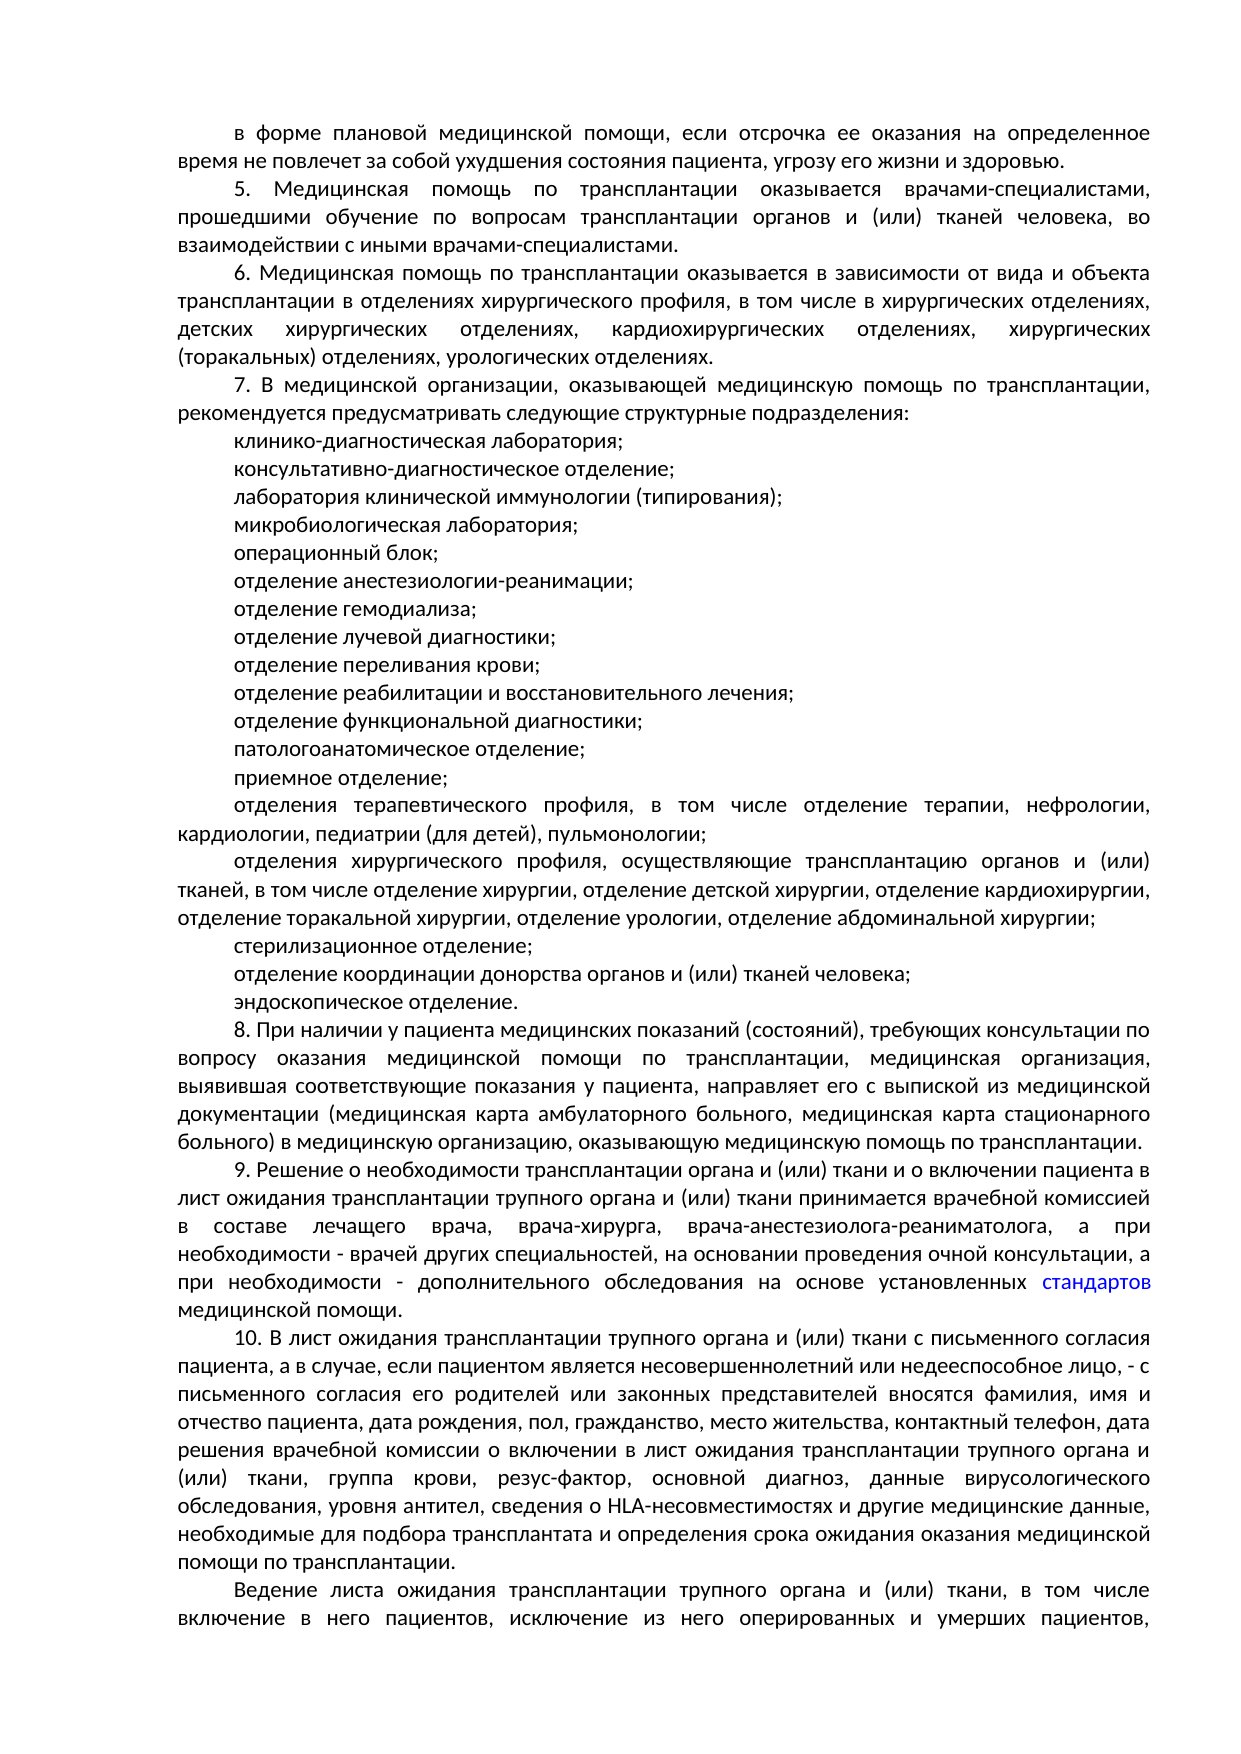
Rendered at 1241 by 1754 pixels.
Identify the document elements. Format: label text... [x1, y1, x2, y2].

text приемное отделение; [177, 763, 1152, 791]
text отделение реабилитации и восстановительного лечения; [177, 678, 1152, 707]
text отделение гемодиализа; [177, 594, 1152, 622]
text отделение функциональной диагностики; [177, 707, 1152, 734]
text 9. Решение о необходимости трансплантации органа и (или) ткани и о включении пациента в лист ожидания трансплантации трупного органа и (или) ткани принимается врачебной комиссией в составе лечащего врача, врача-хирурга, врача-анестезиолога-реаниматолога, а при необходимости - врачей других специальностей, на основании проведения очной консультации, а при необходимости - дополнительного обследования на основе установленных стандартов медицинской помощи. [177, 1155, 1152, 1323]
text 10. В лист ожидания трансплантации трупного органа и (или) ткани с письменного согласия пациента, а в случае, если пациентом является несовершеннолетний или недееспособное лицо, - с письменного согласия его родителей или законных представителей вносятся фамилия, имя и отчество пациента, дата рождения, пол, гражданство, место жительства, контактный телефон, дата решения врачебной комиссии о включении в лист ожидания трансплантации трупного органа и (или) ткани, группа крови, резус-фактор, основной диагноз, данные вирусологического обследования, уровня антител, сведения о HLA-несовместимостях и другие медицинские данные, необходимые для подбора трансплантата и определения срока ожидания оказания медицинской помощи по трансплантации. [177, 1323, 1152, 1575]
text в форме плановой медицинской помощи, если отсрочка ее оказания на определенное время не повлечет за собой ухудшения состояния пациента, угрозу его жизни и здоровью. [177, 118, 1152, 174]
text лаборатория клинической иммунологии (типирования); [177, 482, 1152, 510]
text стерилизационное отделение; [177, 931, 1152, 959]
text консультативно-диагностическое отделение; [177, 454, 1152, 482]
text отделение лучевой диагностики; [177, 622, 1152, 651]
text 7. В медицинской организации, оказывающей медицинскую помощь по трансплантации, рекомендуется предусматривать следующие структурные подразделения: [177, 370, 1152, 426]
text микробиологическая лаборатория; [177, 510, 1152, 538]
text клинико-диагностическая лаборатория; [177, 426, 1152, 454]
text 5. Медицинская помощь по трансплантации оказывается врачами-специалистами, прошедшими обучение по вопросам трансплантации органов и (или) тканей человека, во взаимодействии с иными врачами-специалистами. [177, 174, 1152, 258]
text патологоанатомическое отделение; [177, 734, 1152, 763]
text отделения терапевтического профиля, в том числе отделение терапии, нефрологии, кардиологии, педиатрии (для детей), пульмонологии; [177, 791, 1152, 847]
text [177, 1575, 1152, 1631]
text отделения хирургического профиля, осуществляющие трансплантацию органов и (или) тканей, в том числе отделение хирургии, отделение детской хирургии, отделение кардиохирургии, отделение торакальной хирургии, отделение урологии, отделение абдоминальной хирургии; [177, 847, 1152, 931]
text операционный блок; [177, 538, 1152, 566]
text отделение координации донорства органов и (или) тканей человека; [177, 959, 1152, 987]
text 8. При наличии у пациента медицинских показаний (состояний), требующих консультации по вопросу оказания медицинской помощи по трансплантации, медицинская организация, выявившая соответствующие показания у пациента, направляет его с выпиской из медицинской документации (медицинская карта амбулаторного больного, медицинская карта стационарного больного) в медицинскую организацию, оказывающую медицинскую помощь по трансплантации. [177, 1015, 1152, 1155]
text отделение анестезиологии-реанимации; [177, 566, 1152, 594]
text 6. Медицинская помощь по трансплантации оказывается в зависимости от вида и объекта трансплантации в отделениях хирургического профиля, в том числе в хирургических отделениях, детских хирургических отделениях, кардиохирургических отделениях, хирургических (торакальных) отделениях, урологических отделениях. [177, 258, 1152, 370]
text отделение переливания крови; [177, 651, 1152, 678]
text эндоскопическое отделение. [177, 987, 1152, 1015]
